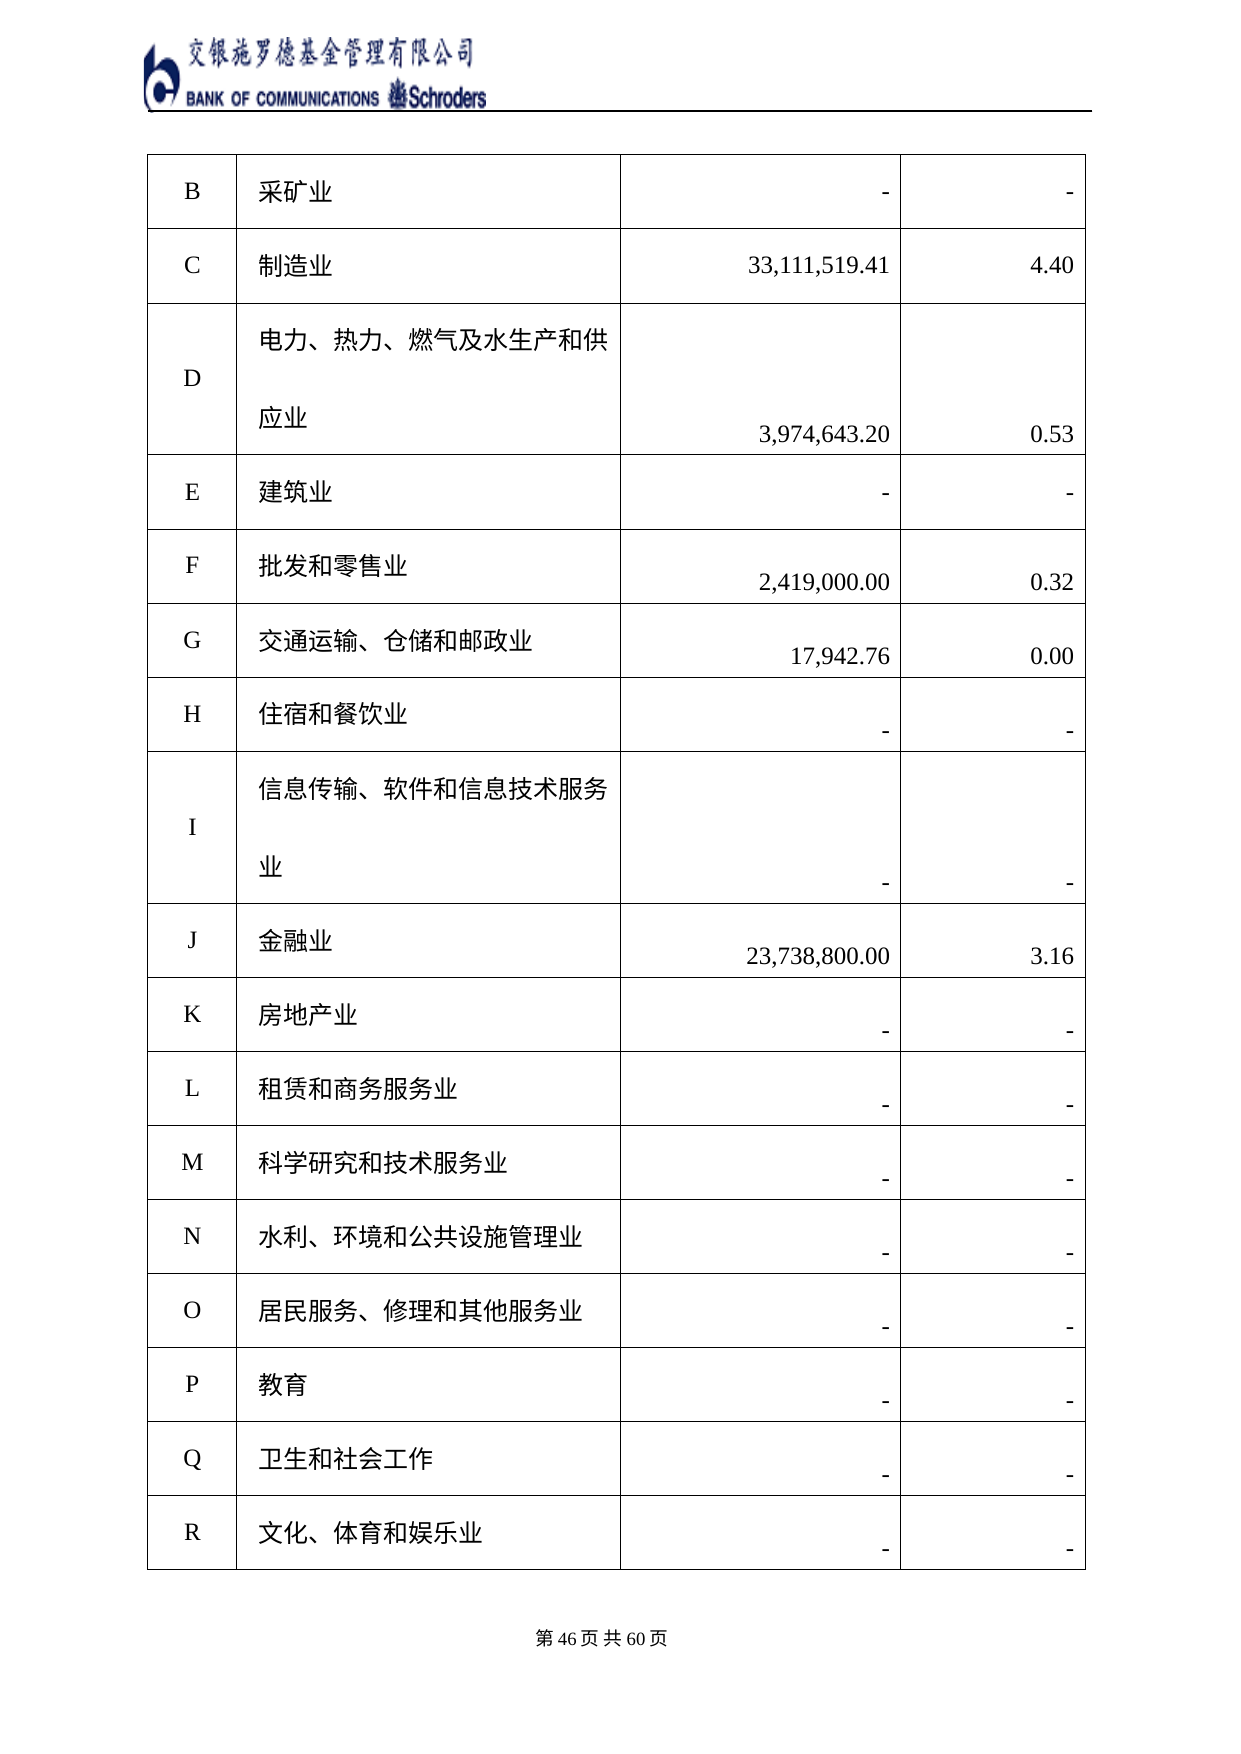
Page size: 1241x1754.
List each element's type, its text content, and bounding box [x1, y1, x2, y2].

table_cell - [621, 155, 900, 228]
table_cell 采矿业 [237, 155, 620, 228]
table_cell - [621, 678, 900, 751]
table_cell - [901, 1422, 1085, 1495]
table_cell - [901, 1126, 1085, 1199]
table_cell 房地产业 [237, 978, 620, 1051]
table_cell G [148, 604, 236, 677]
table_cell - [901, 978, 1085, 1051]
table_cell 0.53 [901, 304, 1085, 454]
table_cell - [901, 678, 1085, 751]
table_cell 建筑业 [237, 455, 620, 528]
table_cell 卫生和社会工作 [237, 1422, 620, 1495]
table_cell M [148, 1126, 236, 1199]
table_cell 0.32 [901, 530, 1085, 602]
table_cell R [148, 1496, 236, 1569]
table_cell - [621, 978, 900, 1051]
table_cell 批发和零售业 [237, 530, 620, 602]
table_cell 3,974,643.20 [621, 304, 900, 454]
table_cell 租赁和商务服务业 [237, 1052, 620, 1125]
picture [143, 37, 486, 113]
table_cell 居民服务、修理和其他服务业 [237, 1274, 620, 1347]
table_cell 科学研究和技术服务业 [237, 1126, 620, 1199]
table_cell F [148, 530, 236, 602]
table_cell O [148, 1274, 236, 1347]
table_cell - [901, 155, 1085, 228]
table_cell 4.40 [901, 229, 1085, 302]
table_cell - [901, 752, 1085, 903]
table_cell 17,942.76 [621, 604, 900, 677]
table_cell - [901, 455, 1085, 528]
table_cell 金融业 [237, 904, 620, 977]
table_cell - [621, 455, 900, 528]
table_cell - [901, 1496, 1085, 1569]
table_cell - [901, 1274, 1085, 1347]
table_cell Q [148, 1422, 236, 1495]
table_cell - [621, 1348, 900, 1421]
table_cell - [901, 1052, 1085, 1125]
table_cell - [901, 1348, 1085, 1421]
table_cell I [148, 752, 236, 903]
table_cell - [621, 1126, 900, 1199]
table_cell 23,738,800.00 [621, 904, 900, 977]
table_cell C [148, 229, 236, 302]
table_cell - [901, 1200, 1085, 1273]
table_cell 33,111,519.41 [621, 229, 900, 302]
table_cell 水利、环境和公共设施管理业 [237, 1200, 620, 1273]
table_cell 信息传输、软件和信息技术服务业 [237, 752, 620, 903]
table_cell - [621, 1052, 900, 1125]
table_cell 文化、体育和娱乐业 [237, 1496, 620, 1569]
table_cell J [148, 904, 236, 977]
table_cell B [148, 155, 236, 228]
table_cell D [148, 304, 236, 454]
table_cell - [621, 752, 900, 903]
table_cell N [148, 1200, 236, 1273]
table_cell H [148, 678, 236, 751]
table_cell 住宿和餐饮业 [237, 678, 620, 751]
table_cell E [148, 455, 236, 528]
table_cell - [621, 1496, 900, 1569]
table_cell - [621, 1274, 900, 1347]
table_cell K [148, 978, 236, 1051]
table_cell 3.16 [901, 904, 1085, 977]
table_cell 制造业 [237, 229, 620, 302]
table_cell - [621, 1200, 900, 1273]
table_cell 教育 [237, 1348, 620, 1421]
table_cell 2,419,000.00 [621, 530, 900, 602]
table_cell 0.00 [901, 604, 1085, 677]
table_cell 交通运输、仓储和邮政业 [237, 604, 620, 677]
table_cell 电力、热力、燃气及水生产和供应业 [237, 304, 620, 454]
table_cell - [621, 1422, 900, 1495]
table_cell L [148, 1052, 236, 1125]
table_cell P [148, 1348, 236, 1421]
